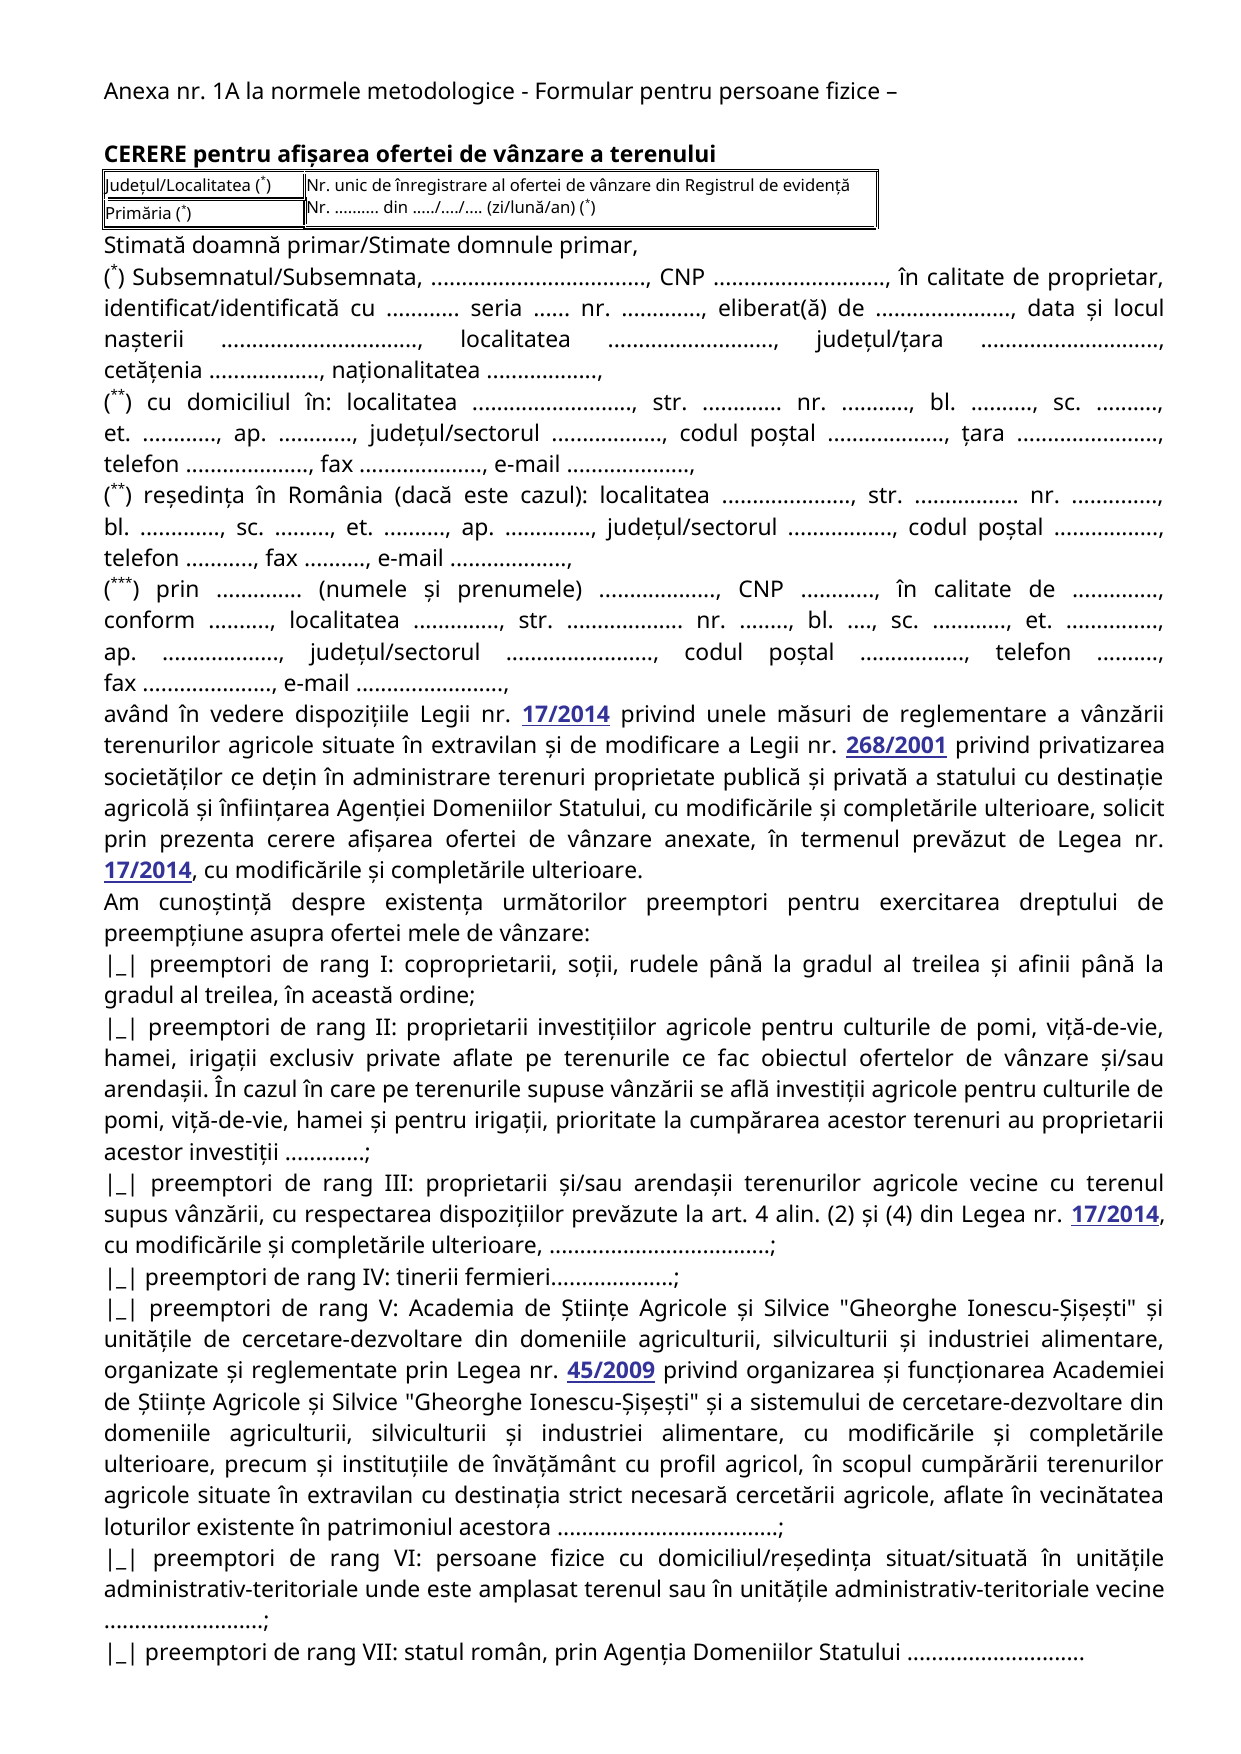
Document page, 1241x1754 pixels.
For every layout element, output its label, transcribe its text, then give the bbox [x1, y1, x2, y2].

text |_| preemptori de rang VII: statul român, prin Agenţia Domeniilor Statului ............................. [103, 1636, 1165, 1667]
text Am cunoştinţă despre existenţa următorilor preemptori pentru exercitarea dreptului de preempţiune asupra ofertei mele de vânzare: [103, 886, 1165, 948]
text având în vedere dispoziţiile Legii nr. 17/2014 privind unele măsuri de reglementare a vânzării terenurilor agricole situate în extravilan şi de modificare a Legii nr. 268/2001 privind privatizarea societăţilor ce deţin în administrare terenuri proprietate publică şi privată a statului cu destinaţie agricolă şi înfiinţarea Agenţiei Domeniilor Statului, cu modificările şi completările ulterioare, solicit prin prezenta cerere afişarea ofertei de vânzare anexate, în termenul prevăzut de Legea nr. 17/2014, cu modificările şi completările ulterioare. [103, 698, 1165, 886]
text |_| preemptori de rang II: proprietarii investiţiilor agricole pentru culturile de pomi, viţă-de-vie, hamei, irigaţii exclusiv private aflate pe terenurile ce fac obiectul ofertelor de vânzare şi/sau arendaşii. În cazul în care pe terenurile supuse vânzării se află investiţii agricole pentru culturile de pomi, viţă-de-vie, hamei şi pentru irigaţii, prioritate la cumpărarea acestor terenuri au proprietarii acestor investiţii .............; [103, 1011, 1165, 1167]
table_header Nr. unic de înregistrare al ofertei de vânzare din Registrul de evidenţă Nr. .......... din ...../..../.... (zi/lună/an) (*) [305, 172, 876, 226]
table_header Judeţul/Localitatea (*) [105, 172, 305, 197]
text CERERE pentru afişarea ofertei de vânzare a terenului [103, 137, 1165, 169]
text (**) reşedinţa în România (dacă este cazul): localitatea ....................., str. ................. nr. .............., bl. ............., sc. ........., et. .........., ap. .............., judeţul/sectorul ................., codul poştal ................., telefon ..........., fax .........., e-mail ..................., [103, 479, 1165, 573]
text Anexa nr. 1A la normele metodologice - Formular pentru persoane fizice – [103, 75, 1165, 106]
table_cell Primăria (*) [105, 197, 305, 226]
text (*) Subsemnatul/Subsemnata, ..................................., CNP ............................, în calitate de proprietar, identificat/identificată cu ............ seria ...... nr. ............., eliberat(ă) de ......................, data şi locul naşterii ................................, localitatea ..........................., judeţul/ţara ............................., cetăţenia .................., naţionalitatea .................., [103, 261, 1165, 386]
text Stimată doamnă primar/Stimate domnule primar, [103, 229, 1165, 261]
text |_| preemptori de rang VI: persoane fizice cu domiciliul/reşedinţa situat/situată în unităţile administrativ-teritoriale unde este amplasat terenul sau în unităţile administrativ-teritoriale vecine ..........................; [103, 1542, 1165, 1636]
text (***) prin .............. (numele şi prenumele) ..................., CNP ............, în calitate de .............., conform .........., localitatea .............., str. ................... nr. ........, bl. ...., sc. ............, et. ..............., ap. ..................., judeţul/sectorul ........................, codul poştal ................., telefon .........., fax ....................., e-mail ........................, [103, 573, 1165, 698]
text |_| preemptori de rang III: proprietarii şi/sau arendaşii terenurilor agricole vecine cu terenul supus vânzării, cu respectarea dispoziţiilor prevăzute la art. 4 alin. (2) şi (4) din Legea nr. 17/2014, cu modificările şi completările ulterioare, ....................................; [103, 1167, 1165, 1261]
text |_| preemptori de rang IV: tinerii fermieri....................; [103, 1261, 1165, 1292]
text |_| preemptori de rang V: Academia de Ştiinţe Agricole şi Silvice "Gheorghe Ionescu-Şişeşti" şi unităţile de cercetare-dezvoltare din domeniile agriculturii, silviculturii şi industriei alimentare, organizate şi reglementate prin Legea nr. 45/2009 privind organizarea şi funcţionarea Academiei de Ştiinţe Agricole şi Silvice "Gheorghe Ionescu-Şişeşti" şi a sistemului de cercetare-dezvoltare din domeniile agriculturii, silviculturii şi industriei alimentare, cu modificările şi completările ulterioare, precum şi instituţiile de învăţământ cu profil agricol, în scopul cumpărării terenurilor agricole situate în extravilan cu destinaţia strict necesară cercetării agricole, aflate în vecinătatea loturilor existente în patrimoniul acestora ....................................; [103, 1292, 1165, 1542]
text |_| preemptori de rang I: coproprietarii, soţii, rudele până la gradul al treilea şi afinii până la gradul al treilea, în această ordine; [103, 948, 1165, 1011]
text (**) cu domiciliul în: localitatea .........................., str. ............. nr. ..........., bl. .........., sc. .........., et. ............, ap. ............, judeţul/sectorul .................., codul poştal ..................., ţara ......................., telefon ...................., fax ...................., e-mail ...................., [103, 386, 1165, 479]
